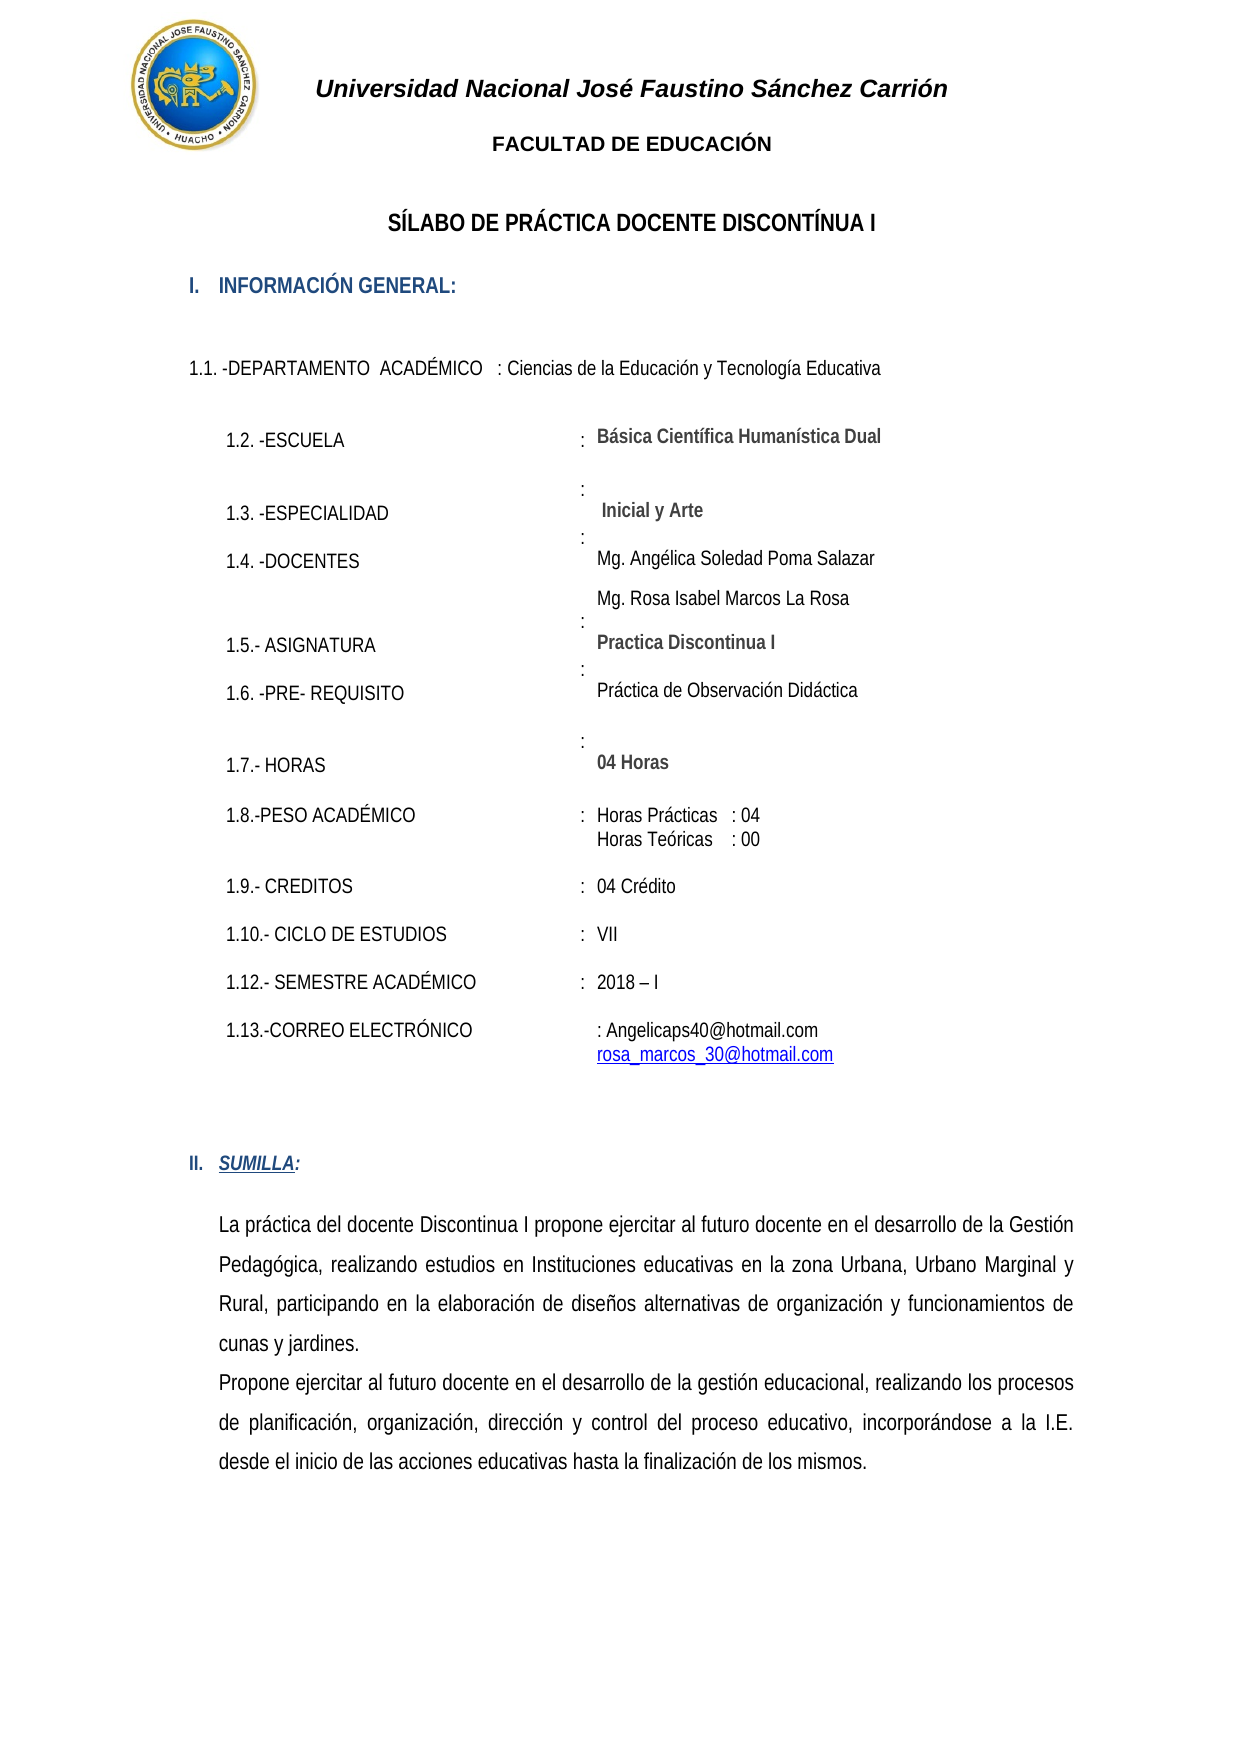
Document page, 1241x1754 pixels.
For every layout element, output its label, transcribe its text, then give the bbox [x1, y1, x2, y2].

table_cell 1.10.- CICLO DE ESTUDIOS [219, 922, 573, 970]
subtitle INFORMACIÓN GENERAL: [189, 265, 1075, 298]
table_cell : [573, 874, 589, 922]
table_header : [573, 404, 589, 477]
subtitle SUMILLA: [189, 1151, 1075, 1175]
picture [123, 12, 264, 155]
table_cell 1.7.- HORAS [219, 729, 573, 802]
table_header Básica Científica Humanística Dual [590, 404, 1125, 477]
table_cell 04 Horas [590, 729, 1125, 802]
table_cell : [573, 729, 589, 802]
table_header 1.2. -ESCUELA [219, 404, 573, 477]
table_cell 1.12.- SEMESTRE ACADÉMICO 1.13.-CORREO ELECTRÓNICO [219, 970, 573, 1094]
table_cell 1.9.- CREDITOS [219, 874, 573, 922]
table_cell 1.5.- ASIGNATURA 1.6. -PRE- REQUISITO [219, 610, 573, 729]
table_cell Horas Prácticas : 04 Horas Teóricas : 00 [590, 803, 1125, 874]
table_cell 2018 – I : Angelicaps40@hotmail.com rosa_marcos_30@hotmail.com [590, 970, 1125, 1094]
table_cell : [573, 922, 589, 970]
table_cell 1.8.-PESO ACADÉMICO [219, 803, 573, 874]
text La práctica del docente Discontinua I propone ejercitar al futuro docente en el desarrollo de la Gestión Pedagógica, realizando estudios en Instituciones educativas en la zona Urbana, Urbano Marginal y Rural, participando en la elaboración de diseños alternativas de organización y funcionamientos de cunas y jardines. [218, 1211, 1075, 1356]
table_cell Inicial y Arte Mg. Angélica Soledad Poma Salazar Mg. Rosa Isabel Marcos La Rosa [590, 477, 1125, 609]
table_cell VII [590, 922, 1125, 970]
table_cell : : [573, 610, 589, 729]
table_cell : [573, 803, 589, 874]
text 1.1. -DEPARTAMENTO ACADÉMICO : Ciencias de la Educación y Tecnología Educativa [189, 356, 1075, 379]
subtitle SÍLABO DE PRÁCTICA DOCENTE DISCONTÍNUA I [189, 208, 1075, 236]
table_cell Practica Discontinua I Práctica de Observación Didáctica [590, 610, 1125, 729]
table_cell 04 Crédito [590, 874, 1125, 922]
table_cell : [573, 970, 589, 1094]
text Propone ejercitar al futuro docente en el desarrollo de la gestión educacional, realizando los procesos de planificación, organización, dirección y control del proceso educativo, incorporándose a la I.E. desde el inicio de las acciones educativas hasta la finalización de los mismos. [218, 1369, 1075, 1474]
table_cell : : [573, 477, 589, 609]
table_cell 1.3. -ESPECIALIDAD 1.4. -DOCENTES [219, 477, 573, 609]
